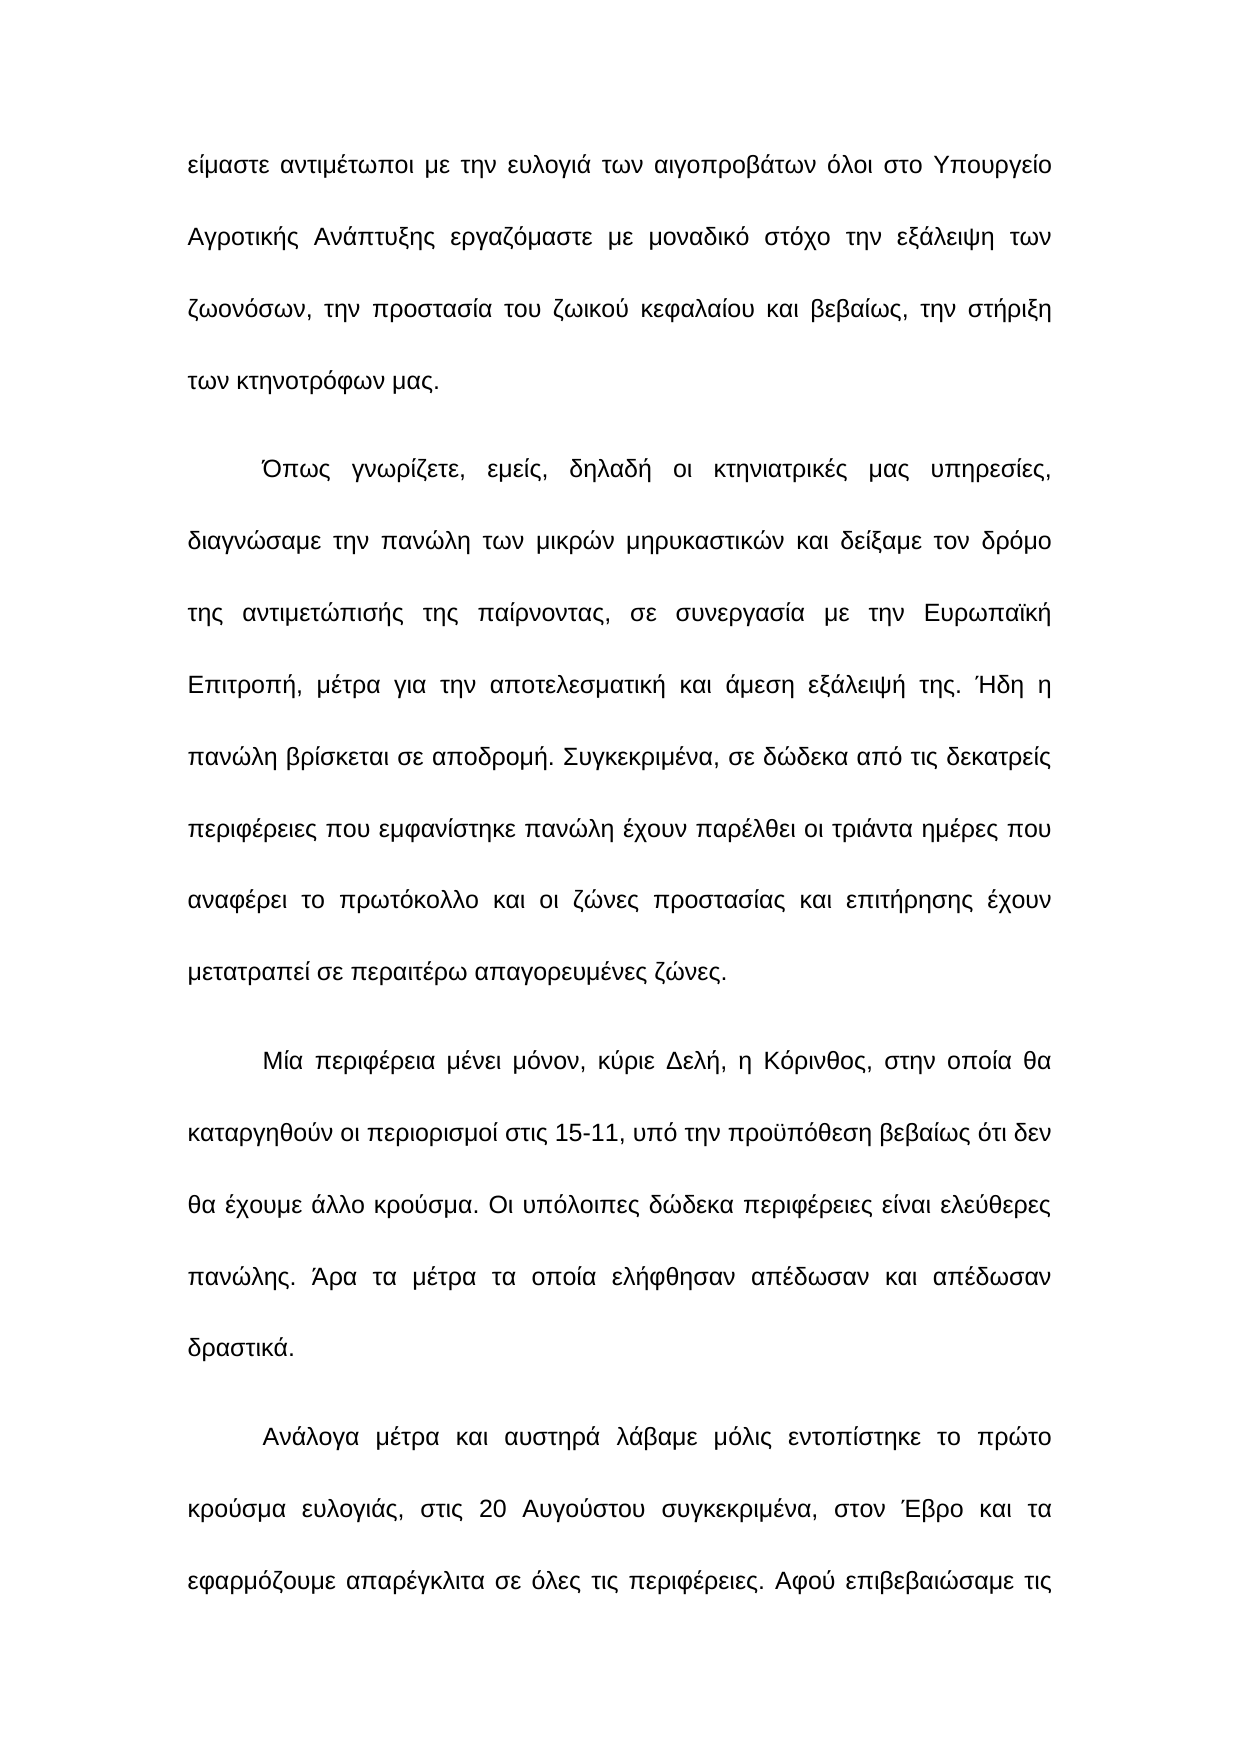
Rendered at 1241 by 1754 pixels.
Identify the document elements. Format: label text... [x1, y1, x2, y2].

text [187, 1422, 1053, 1594]
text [187, 150, 1053, 394]
text Μία περιφέρεια μένει μόνον, κύριε Δελή, η Κόρινθος, στην οποία θα καταργηθούν οι περιορισμοί στις 15-11, υπό την προϋπόθεση βεβαίως ότι δεν θα έχουμε άλλο κρούσμα. Οι υπόλοιπες δώδεκα περιφέρειες είναι ελεύθερες πανώλης. Άρα τα μέτρα τα οποία ελήφθησαν απέδωσαν και απέδωσαν δραστικά. [187, 1046, 1053, 1362]
text Όπως γνωρίζετε, εμείς, δηλαδή οι κτηνιατρικές μας υπηρεσίες, διαγνώσαμε την πανώλη των μικρών μηρυκαστικών και δείξαμε τον δρόμο της αντιμετώπισής της παίρνοντας, σε συνεργασία με την Ευρωπαϊκή Επιτροπή, μέτρα για την αποτελεσματική και άμεση εξάλειψή της. Ήδη η πανώλη βρίσκεται σε αποδρομή. Συγκεκριμένα, σε δώδεκα από τις δεκατρείς περιφέρειες που εμφανίστηκε πανώλη έχουν παρέλθει οι τριάντα ημέρες που αναφέρει το πρωτόκολλο και οι ζώνες προστασίας και επιτήρησης έχουν μετατραπεί σε περαιτέρω απαγορευμένες ζώνες. [187, 454, 1053, 986]
